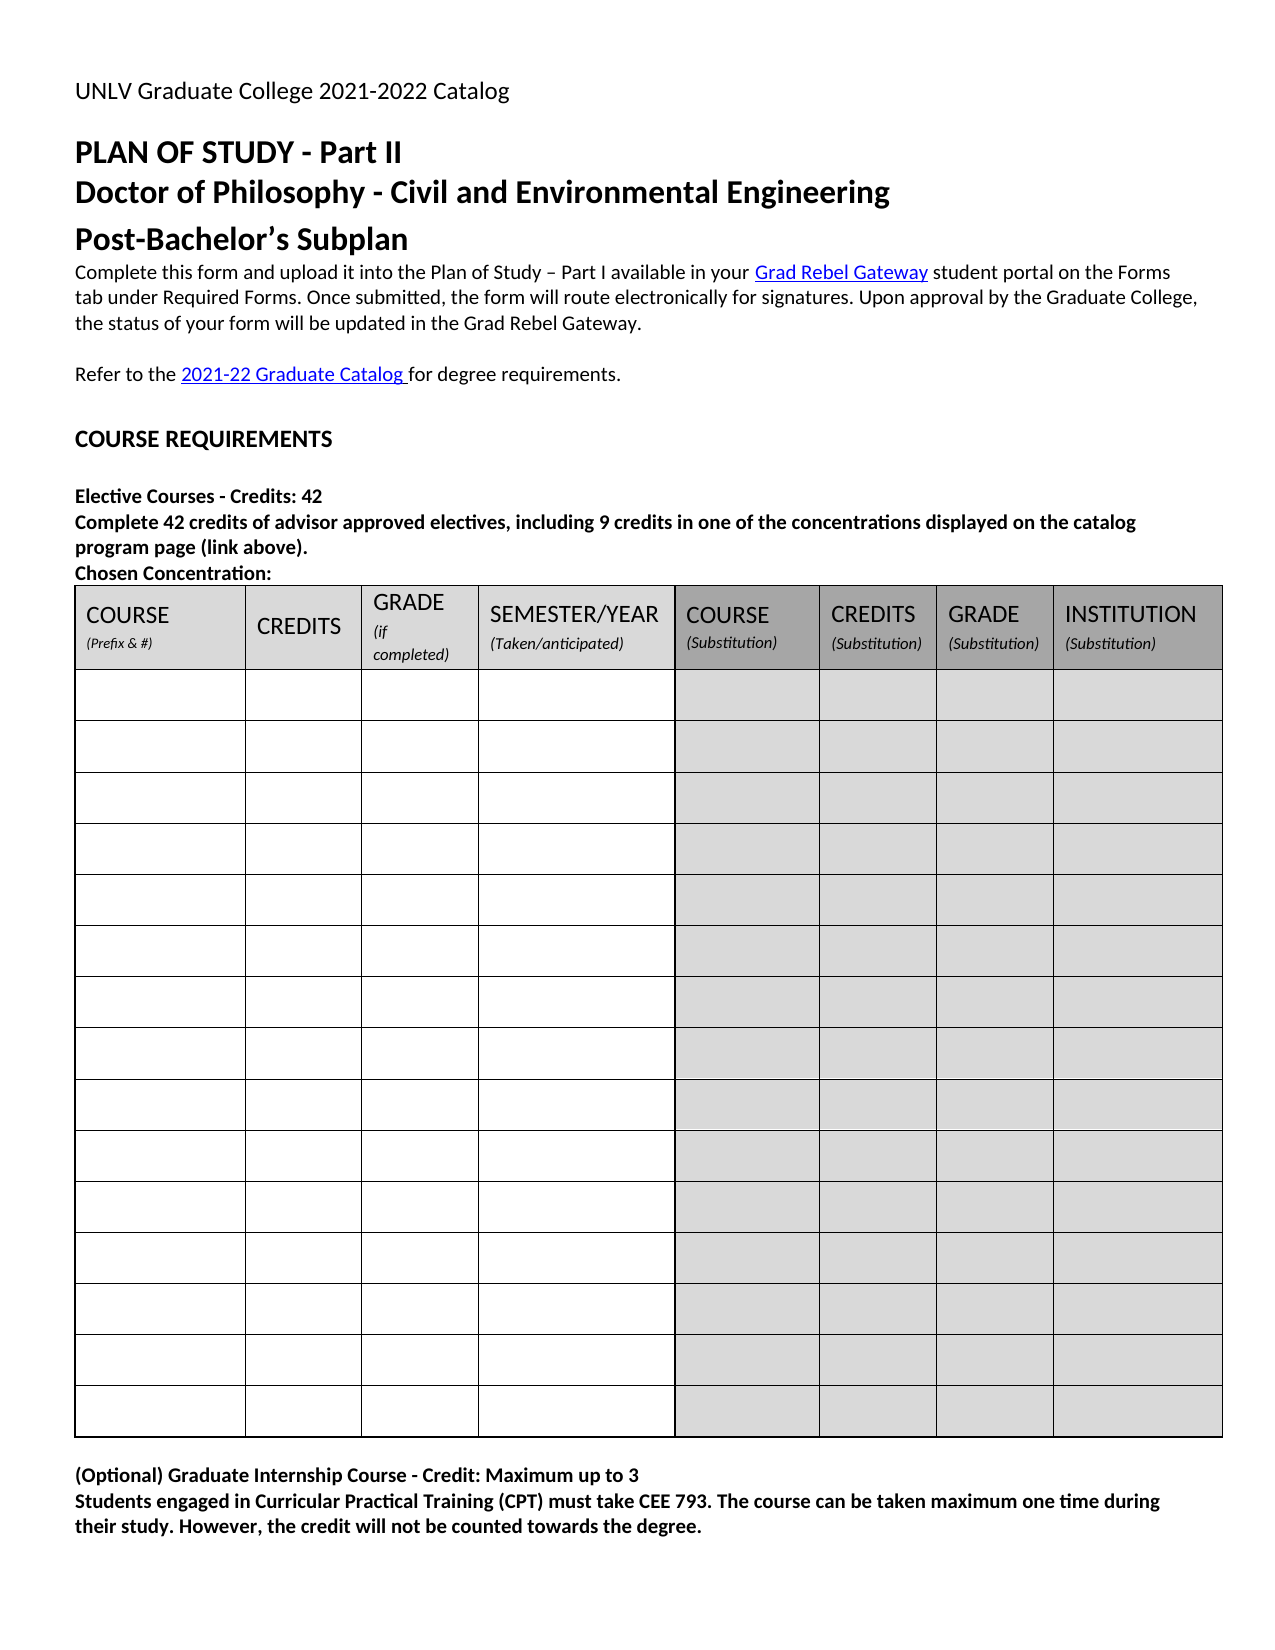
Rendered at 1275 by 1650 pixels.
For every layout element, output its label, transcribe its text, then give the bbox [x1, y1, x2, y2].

table_cell [362, 1028, 478, 1078]
table_cell [937, 1386, 1053, 1436]
table_cell [362, 1284, 478, 1334]
table_cell [479, 1233, 674, 1283]
table_header SEMESTER/YEAR (Taken/anticipated) [479, 586, 674, 669]
table_cell [1054, 1182, 1222, 1232]
table_cell [676, 1080, 819, 1129]
table_cell [362, 977, 478, 1027]
table_cell [76, 926, 245, 976]
text Complete this form and upload it into the Plan of Study – Part I available in your Grad Rebel Gateway student portal on the Forms tab under Required Forms. Once submitted, the form will route electronically for signatures. Upon approval by the Graduate College, the status of your form will be updated in the Grad Rebel Gateway. [75, 259, 1200, 335]
table_cell [362, 721, 478, 772]
table_cell [937, 1233, 1053, 1283]
table_cell [76, 977, 245, 1027]
table_cell [246, 1335, 361, 1385]
table_cell [362, 1386, 478, 1436]
table_cell [246, 824, 361, 874]
table_cell [1054, 875, 1222, 925]
table_cell [479, 1335, 674, 1385]
table_cell [937, 670, 1053, 720]
table_cell [937, 977, 1053, 1027]
table_cell [1054, 1284, 1222, 1334]
text UNLV Graduate College 2021-2022 Catalog [75, 75, 1200, 106]
table_cell [676, 670, 819, 720]
table_cell [937, 1284, 1053, 1334]
table_cell [937, 926, 1053, 976]
table_cell [362, 773, 478, 823]
table_cell [246, 1182, 361, 1232]
table_cell [820, 670, 936, 720]
table_header GRADE (Substitution) [937, 586, 1053, 669]
table_cell [676, 1182, 819, 1232]
table_cell [937, 1131, 1053, 1181]
table_cell [76, 1233, 245, 1283]
table_cell [479, 1028, 674, 1078]
table_cell [1054, 1386, 1222, 1436]
table_cell [246, 773, 361, 823]
table_cell [820, 926, 936, 976]
table_cell [676, 773, 819, 823]
table_cell [362, 824, 478, 874]
table_cell [1054, 1335, 1222, 1385]
table_header CREDITS (Substitution) [820, 586, 936, 669]
table_cell [676, 977, 819, 1027]
table_cell [676, 1131, 819, 1181]
text Post-Bachelor’s Subplan [75, 218, 1200, 259]
text Refer to the 2021-22 Graduate Catalog for degree requirements. [75, 361, 1200, 386]
table_cell [362, 926, 478, 976]
table_cell [76, 773, 245, 823]
table_cell [937, 773, 1053, 823]
table_cell [937, 875, 1053, 925]
table_cell [362, 1335, 478, 1385]
table_cell [1054, 1028, 1222, 1078]
table_cell [820, 1335, 936, 1385]
table_header GRADE (if completed) [362, 586, 478, 669]
table_cell [362, 1233, 478, 1283]
table_cell [246, 977, 361, 1027]
table_cell [76, 1080, 245, 1129]
table_cell [76, 1386, 245, 1436]
table_cell [820, 875, 936, 925]
table_cell [246, 1233, 361, 1283]
table_header INSTITUTION (Substitution) [1054, 586, 1222, 669]
text PLAN OF STUDY - Part II [75, 131, 1200, 172]
table_cell [1054, 670, 1222, 720]
table_cell [820, 977, 936, 1027]
table_cell [362, 1080, 478, 1129]
table_cell [820, 1386, 936, 1436]
table_cell [479, 1386, 674, 1436]
table_cell [820, 1284, 936, 1334]
table_header COURSE (Substitution) [676, 586, 819, 669]
table_cell [1054, 1233, 1222, 1283]
table_cell [76, 1131, 245, 1181]
table_cell [76, 824, 245, 874]
table_cell [479, 773, 674, 823]
table_cell [820, 721, 936, 772]
table_cell [676, 1335, 819, 1385]
table_cell [246, 875, 361, 925]
table_cell [246, 1028, 361, 1078]
table_cell [1054, 1080, 1222, 1129]
table_cell [76, 1284, 245, 1334]
table_cell [937, 824, 1053, 874]
table_cell [676, 721, 819, 772]
table_cell [1054, 926, 1222, 976]
table_cell [362, 670, 478, 720]
table_cell [76, 1182, 245, 1232]
table_cell [820, 1080, 936, 1129]
subtitle Doctor of Philosophy - Civil and Environmental Engineering [75, 172, 1200, 212]
table_cell [246, 721, 361, 772]
table_cell [1054, 1131, 1222, 1181]
table_cell [820, 1182, 936, 1232]
table_cell [479, 1131, 674, 1181]
table_cell [820, 773, 936, 823]
table_cell [937, 1182, 1053, 1232]
table_cell [676, 1028, 819, 1078]
table_cell [362, 1182, 478, 1232]
table_cell [246, 1284, 361, 1334]
table_cell [1054, 977, 1222, 1027]
subtitle (Optional) Graduate Internship Course - Credit: Maximum up to 3 [75, 1462, 1200, 1488]
table_cell [676, 1386, 819, 1436]
table_cell [820, 824, 936, 874]
table_cell [676, 1233, 819, 1283]
table_cell [937, 1335, 1053, 1385]
subtitle COURSE REQUIREMENTS [75, 424, 1200, 454]
table_cell [362, 1131, 478, 1181]
table_cell [676, 824, 819, 874]
table_cell [676, 875, 819, 925]
table_cell [1054, 824, 1222, 874]
table_cell [937, 721, 1053, 772]
text Chosen Concentration: [75, 560, 1200, 585]
table_cell [676, 926, 819, 976]
table_cell [362, 875, 478, 925]
table_cell [1054, 773, 1222, 823]
table_cell [937, 1028, 1053, 1078]
table_cell [820, 1028, 936, 1078]
table_cell [479, 721, 674, 772]
table_cell [246, 1080, 361, 1129]
table_cell [479, 926, 674, 976]
table_cell [246, 1386, 361, 1436]
table_cell [1054, 721, 1222, 772]
text Complete 42 credits of advisor approved electives, including 9 credits in one of the concentrations displayed on the catalog program page (link above). [75, 509, 1200, 560]
table_cell [479, 1284, 674, 1334]
table_cell [479, 875, 674, 925]
table_cell [76, 875, 245, 925]
table_cell [76, 1028, 245, 1078]
table_cell [676, 1284, 819, 1334]
subtitle Elective Courses - Credits: 42 [75, 484, 1200, 509]
table_cell [479, 670, 674, 720]
table_cell [479, 824, 674, 874]
table_cell [479, 977, 674, 1027]
table_cell [820, 1131, 936, 1181]
table_cell [937, 1080, 1053, 1129]
table_cell [246, 1131, 361, 1181]
table_cell [820, 1233, 936, 1283]
table_cell [76, 721, 245, 772]
table_cell [479, 1182, 674, 1232]
text Students engaged in Curricular Practical Training (CPT) must take CEE 793. The course can be taken maximum one time during their study. However, the credit will not be counted towards the degree. [75, 1488, 1200, 1539]
table_cell [479, 1080, 674, 1129]
table_cell [246, 926, 361, 976]
table_cell [76, 670, 245, 720]
table_header COURSE (Prefix & #) [76, 586, 245, 669]
table_header CREDITS [246, 586, 361, 669]
table_cell [76, 1335, 245, 1385]
table_cell [246, 670, 361, 720]
